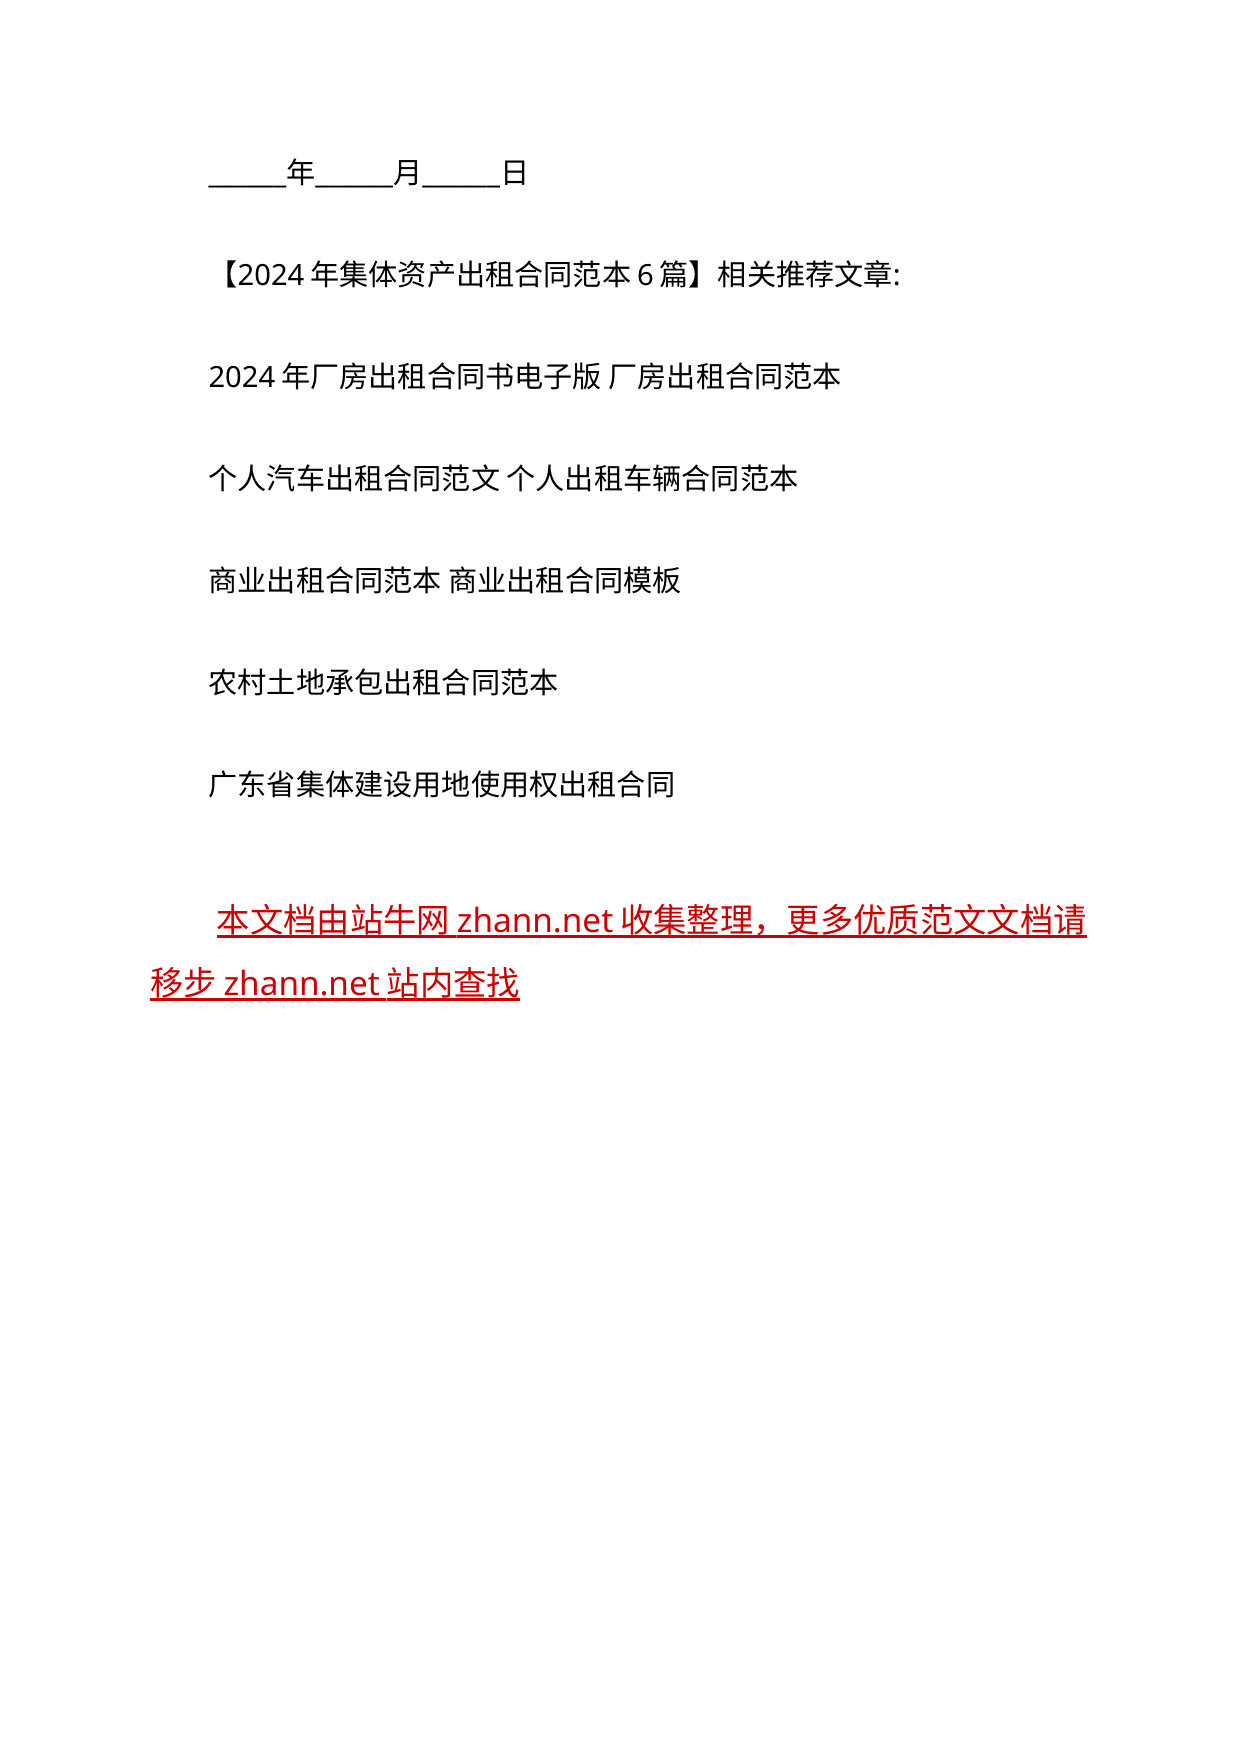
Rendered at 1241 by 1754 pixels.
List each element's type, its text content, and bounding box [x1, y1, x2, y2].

text 农村土地承包出租合同范本 [150, 659, 1090, 702]
text 本文档由站牛网zhann.net收集整理，更多优质范文文档请移步zhann.net站内查找 [150, 894, 1090, 1006]
text 个人汽车出租合同范文 个人出租车辆合同范本 [150, 456, 1090, 498]
text 广东省集体建设用地使用权出租合同 [150, 761, 1090, 803]
text 【2024年集体资产出租合同范本6篇】相关推荐文章: [150, 252, 1090, 294]
text ______年______月______日 [150, 150, 1090, 192]
text 商业出租合同范本 商业出租合同模板 [150, 558, 1090, 600]
text 2024年厂房出租合同书电子版 厂房出租合同范本 [150, 354, 1090, 396]
